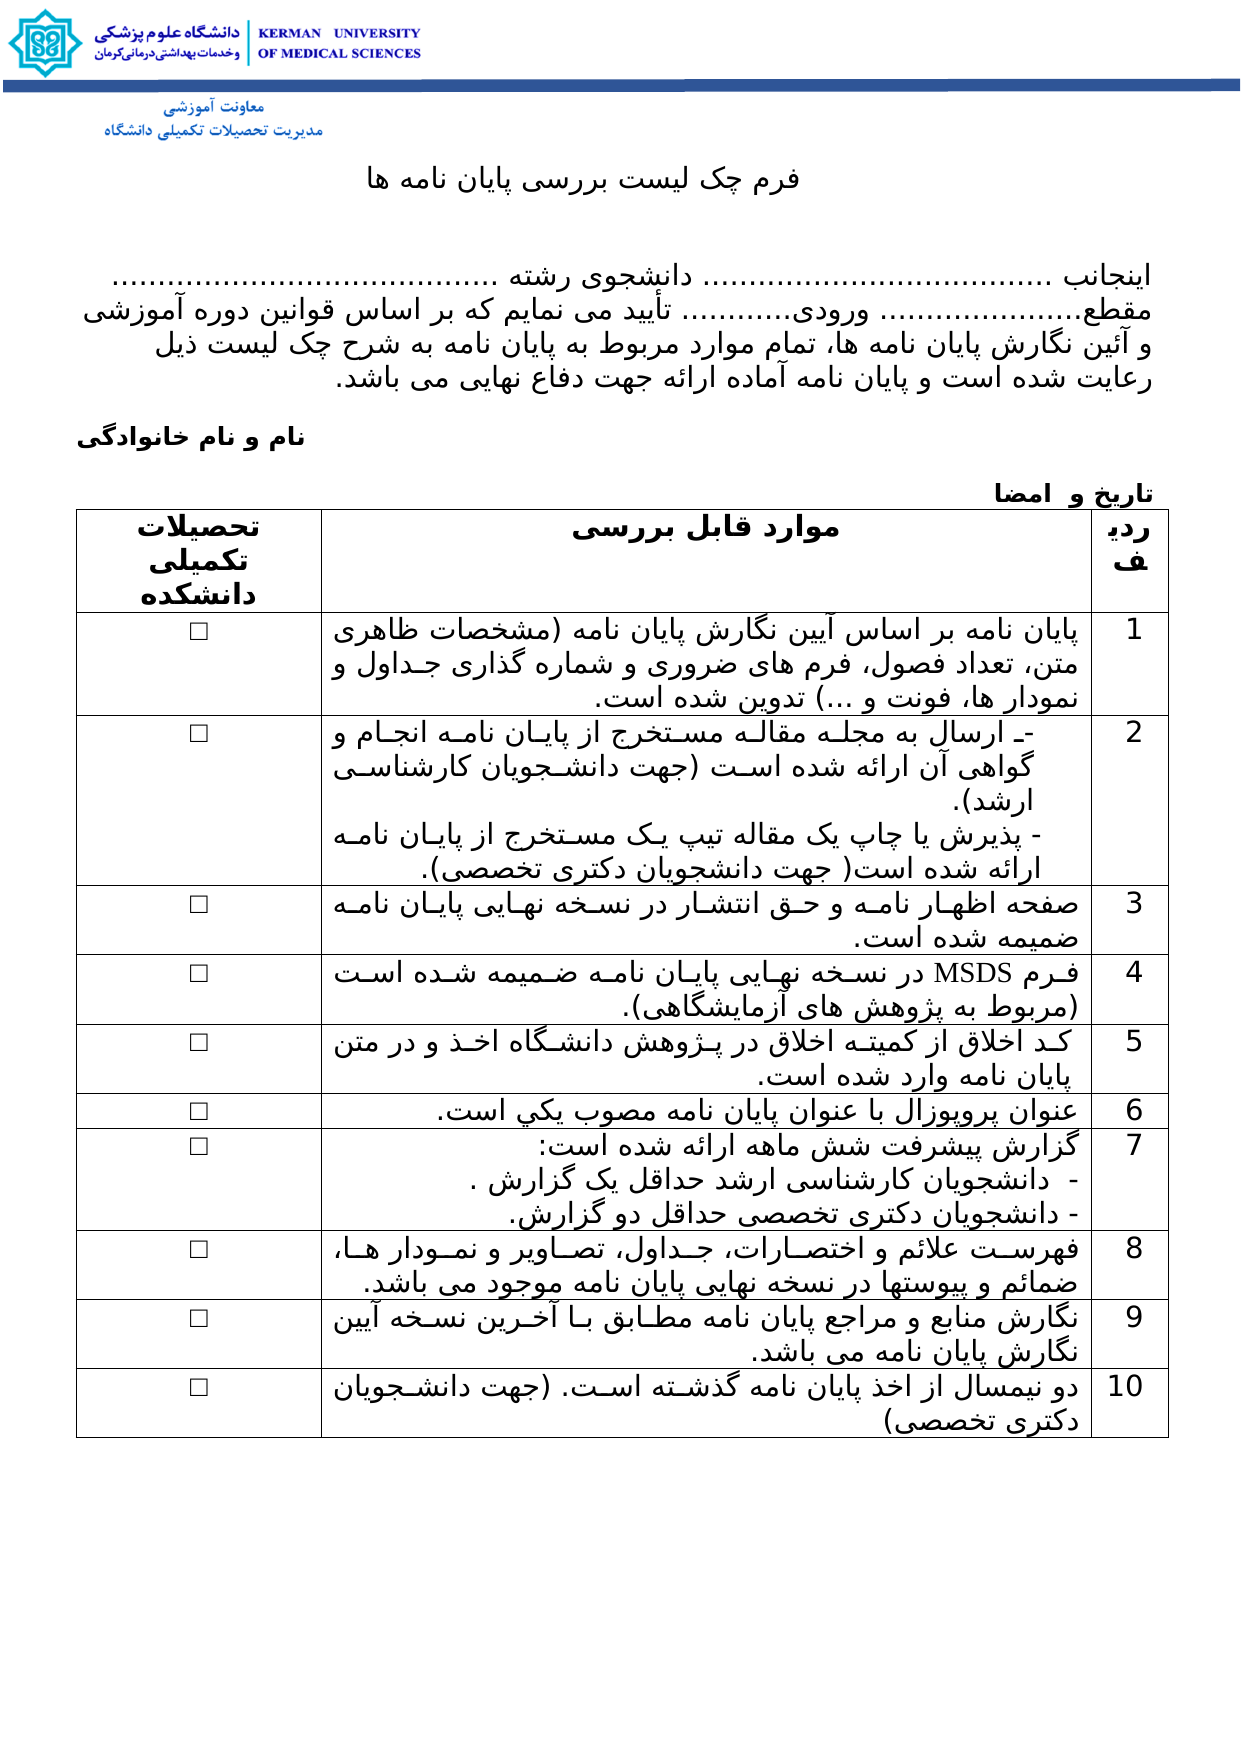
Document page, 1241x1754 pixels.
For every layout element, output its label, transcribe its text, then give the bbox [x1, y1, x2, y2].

table_cell 3 [1092, 886, 1168, 954]
table_cell □ [77, 716, 321, 885]
table_cell گزارش پیشرفت شش ماهه ارائه شده است: - دانشجویان کارشناسی ارشد حداقل یک گزارش . - دانشجویان دکتری تخصصی حداقل دو گزارش. [322, 1129, 1091, 1230]
table_cell 8 [1092, 1231, 1168, 1299]
table_cell دو نیمسال از اخذ پایان نامه گذشته است. (جهت دانشجویان دکتری تخصصی) [322, 1369, 1091, 1437]
table_cell □ [77, 1369, 321, 1437]
table_cell 1 [1092, 613, 1168, 714]
table_cell 7 [1092, 1129, 1168, 1230]
table_cell □ [77, 1129, 321, 1230]
table_header تحصیلات تکمیلی دانشکده [77, 510, 321, 612]
table_cell فرم MSDS در نسخه نهایی پایان نامه ضمیمه شده است (مربوط به پژوهش های آزمایشگاهی). [322, 955, 1091, 1023]
table_cell □ [77, 955, 321, 1023]
picture [4, 0, 442, 79]
table_cell عنوان پروپوزال با عنوان پايان نامه مصوب يكي است. [322, 1094, 1091, 1127]
table_cell □ [77, 1300, 321, 1368]
table_cell نگارش منابع و مراجع پایان نامه مطابق با آخرین نسخه آیین نگارش پایان نامه می باشد. [322, 1300, 1091, 1368]
table_cell 4 [1092, 955, 1168, 1023]
table_header ردیف [1092, 510, 1168, 612]
text تاریخ و امضا [76, 451, 1154, 509]
table_cell 5 [1092, 1025, 1168, 1092]
table_cell □ [77, 886, 321, 954]
text اینجانب ...................................... دانشجوی رشته .......................................... مقطع...................... ورودی............ تأیید می نمایم که بر اساس قوانین دوره آموزشی و آئین نگارش پایان نامه ها، تمام موارد مربوط به پایان نامه به شرح چک لیست ذیل رعایت شده است و پایان نامه آماده ارائه جهت دفاع نهایی می باشد. [76, 258, 1154, 394]
table_cell 10 [1092, 1369, 1168, 1437]
table_cell - ارسال به مجله مقاله مستخرج از پایان نامه انجام و گواهی آن ارائه شده است (جهت دانشجویان کارشناسی ارشد). - پذیرش یا چاپ یک مقاله تیپ یک مستخرج از پایان نامه ارائه شده است( جهت دانشجویان دکتری تخصصی). [322, 716, 1091, 885]
table_cell □ [77, 613, 321, 714]
table_cell 9 [1092, 1300, 1168, 1368]
table_cell کد اخلاق از کمیته اخلاق در پژوهش دانشگاه اخذ و در متن پایان نامه وارد شده است. [322, 1025, 1091, 1092]
table_cell پایان نامه بر اساس آیین نگارش پایان نامه (مشخصات ظاهری متن، تعداد فصول، فرم های ضروری و شماره گذاری جداول و نمودار ها، فونت و ...) تدوین شده است. [322, 613, 1091, 714]
table_cell 2 [1092, 716, 1168, 885]
table_cell □ [77, 1094, 321, 1127]
table_cell □ [77, 1025, 321, 1092]
table_cell 6 [1092, 1094, 1168, 1127]
picture [4, 92, 442, 149]
text فرم چک لیست بررسی پایان نامه ها [76, 162, 1090, 196]
table_cell فهرست علائم و اختصارات، جداول، تصاویر و نمودار ها، ضمائم و پیوستها در نسخه نهایی پایان نامه موجود می باشد. [322, 1231, 1091, 1299]
table_header موارد قابل بررسی [322, 510, 1091, 612]
table_cell □ [77, 1231, 321, 1299]
text نام و نام خانوادگی [76, 394, 1154, 451]
table_cell صفحه اظهار نامه و حق انتشار در نسخه نهایی پایان نامه ضمیمه شده است. [322, 886, 1091, 954]
